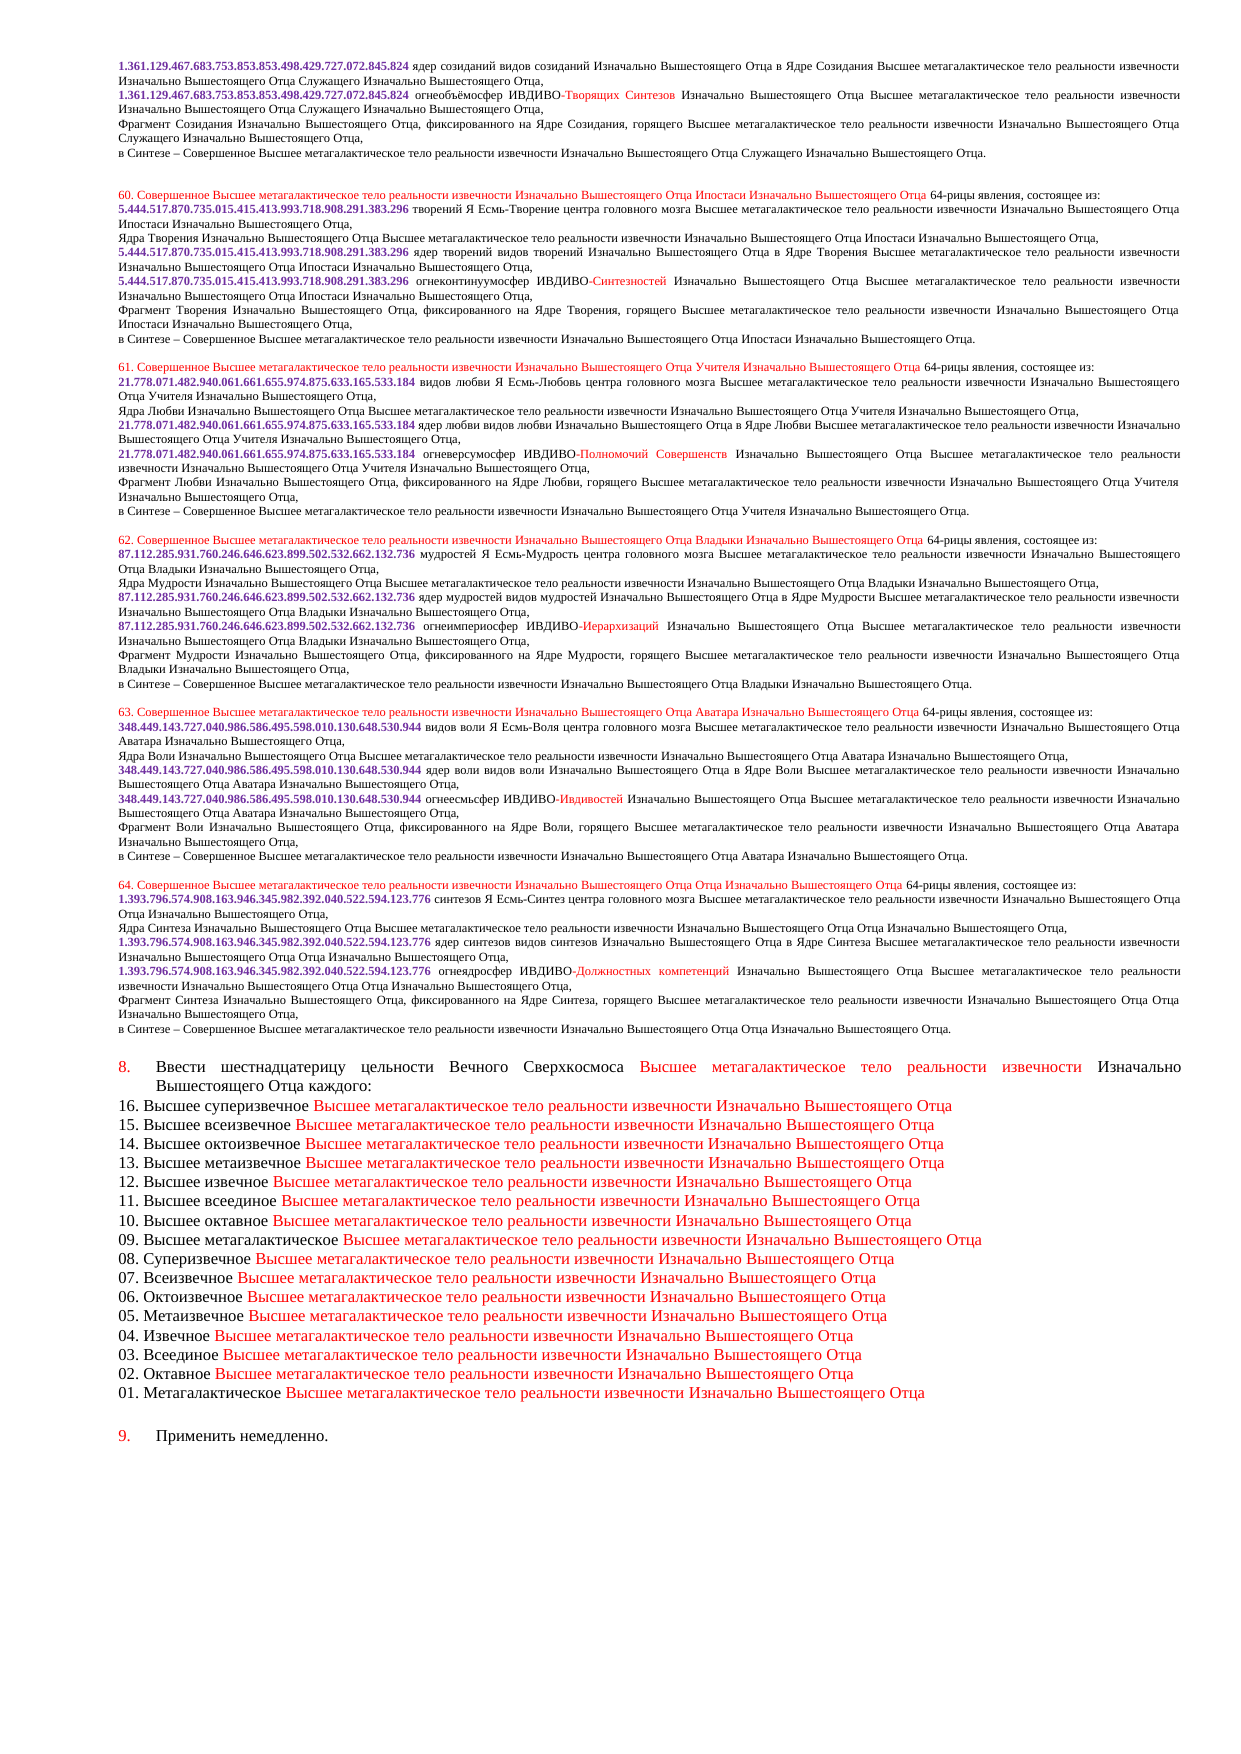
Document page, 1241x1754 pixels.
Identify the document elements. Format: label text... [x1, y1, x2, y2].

text в Синтезе – Совершенное Высшее метагалактическое тело реальности извечности Изначально Вышестоящего Отца Владыки Изначально Вышестоящего Отца. [118, 676, 1181, 691]
text Ядра Любви Изначально Вышестоящего Отца Высшее метагалактическое тело реальности извечности Изначально Вышестоящего Отца Учителя Изначально Вышестоящего Отца, [118, 403, 1181, 418]
text 12. Высшее извечное Высшее метагалактическое тело реальности извечности Изначально Вышестоящего Отца [118, 1172, 1181, 1191]
text 348.449.143.727.040.986.586.495.598.010.130.648.530.944 огнеесмьсфер ИВДИВО-Ивдивостей Изначально Вышестоящего Отца Высшее метагалактическое тело реальности извечности Изначально Вышестоящего Отца Аватара Изначально Вышестоящего Отца, [118, 791, 1181, 820]
text 1.393.796.574.908.163.946.345.982.392.040.522.594.123.776 ядер синтезов видов синтезов Изначально Вышестоящего Отца в Ядре Синтеза Высшее метагалактическое тело реальности извечности Изначально Вышестоящего Отца Отца Изначально Вышестоящего Отца, [118, 935, 1181, 964]
text 05. Метаизвечное Высшее метагалактическое тело реальности извечности Изначально Вышестоящего Отца [118, 1306, 1181, 1325]
text 09. Высшее метагалактическое Высшее метагалактическое тело реальности извечности Изначально Вышестоящего Отца [118, 1229, 1181, 1249]
text 14. Высшее октоизвечное Высшее метагалактическое тело реальности извечности Изначально Вышестоящего Отца [118, 1134, 1181, 1153]
text 16. Высшее суперизвечное Высшее метагалактическое тело реальности извечности Изначально Вышестоящего Отца [118, 1095, 1181, 1114]
text 1.361.129.467.683.753.853.853.498.429.727.072.845.824 ядер созиданий видов созиданий Изначально Вышестоящего Отца в Ядре Созидания Высшее метагалактическое тело реальности извечности Изначально Вышестоящего Отца Служащего Изначально Вышестоящего Отца, [118, 59, 1181, 88]
text 08. Суперизвечное Высшее метагалактическое тело реальности извечности Изначально Вышестоящего Отца [118, 1249, 1181, 1268]
text 1.393.796.574.908.163.946.345.982.392.040.522.594.123.776 огнеядросфер ИВДИВО-Должностных компетенций Изначально Вышестоящего Отца Высшее метагалактическое тело реальности извечности Изначально Вышестоящего Отца Отца Изначально Вышестоящего Отца, [118, 964, 1181, 993]
text 5.444.517.870.735.015.415.413.993.718.908.291.383.296 ядер творений видов творений Изначально Вышестоящего Отца в Ядре Творения Высшее метагалактическое тело реальности извечности Изначально Вышестоящего Отца Ипостаси Изначально Вышестоящего Отца, [118, 245, 1181, 274]
text 03. Всеединое Высшее метагалактическое тело реальности извечности Изначально Вышестоящего Отца [118, 1344, 1181, 1364]
text Фрагмент Синтеза Изначально Вышестоящего Отца, фиксированного на Ядре Синтеза, горящего Высшее метагалактическое тело реальности извечности Изначально Вышестоящего Отца Отца Изначально Вышестоящего Отца, [118, 993, 1181, 1021]
text 10. Высшее октавное Высшее метагалактическое тело реальности извечности Изначально Вышестоящего Отца [118, 1210, 1181, 1229]
text 11. Высшее всеединое Высшее метагалактическое тело реальности извечности Изначально Вышестоящего Отца [118, 1191, 1181, 1210]
text 13. Высшее метаизвечное Высшее метагалактическое тело реальности извечности Изначально Вышестоящего Отца [118, 1153, 1181, 1172]
text 21.778.071.482.940.061.661.655.974.875.633.165.533.184 огневерсумосфер ИВДИВО-Полномочий Совершенств Изначально Вышестоящего Отца Высшее метагалактическое тело реальности извечности Изначально Вышестоящего Отца Учителя Изначально Вышестоящего Отца, [118, 446, 1181, 475]
text 62. Совершенное Высшее метагалактическое тело реальности извечности Изначально Вышестоящего Отца Владыки Изначально Вышестоящего Отца 64-рицы явления, состоящее из: [118, 533, 1181, 547]
text 87.112.285.931.760.246.646.623.899.502.532.662.132.736 ядер мудростей видов мудростей Изначально Вышестоящего Отца в Ядре Мудрости Высшее метагалактическое тело реальности извечности Изначально Вышестоящего Отца Владыки Изначально Вышестоящего Отца, [118, 590, 1181, 619]
text 60. Совершенное Высшее метагалактическое тело реальности извечности Изначально Вышестоящего Отца Ипостаси Изначально Вышестоящего Отца 64-рицы явления, состоящее из: [118, 188, 1181, 202]
text 1.361.129.467.683.753.853.853.498.429.727.072.845.824 огнеобъёмосфер ИВДИВО-Творящих Синтезов Изначально Вышестоящего Отца Высшее метагалактическое тело реальности извечности Изначально Вышестоящего Отца Служащего Изначально Вышестоящего Отца, [118, 88, 1181, 117]
text Ядра Творения Изначально Вышестоящего Отца Высшее метагалактическое тело реальности извечности Изначально Вышестоящего Отца Ипостаси Изначально Вышестоящего Отца, [118, 231, 1181, 245]
text 1.393.796.574.908.163.946.345.982.392.040.522.594.123.776 синтезов Я Есмь-Синтез центра головного мозга Высшее метагалактическое тело реальности извечности Изначально Вышестоящего Отца Отца Изначально Вышестоящего Отца, [118, 892, 1181, 921]
text 21.778.071.482.940.061.661.655.974.875.633.165.533.184 ядер любви видов любви Изначально Вышестоящего Отца в Ядре Любви Высшее метагалактическое тело реальности извечности Изначально Вышестоящего Отца Учителя Изначально Вышестоящего Отца, [118, 418, 1181, 446]
text 02. Октавное Высшее метагалактическое тело реальности извечности Изначально Вышестоящего Отца [118, 1364, 1181, 1383]
text в Синтезе – Совершенное Высшее метагалактическое тело реальности извечности Изначально Вышестоящего Отца Ипостаси Изначально Вышестоящего Отца. [118, 331, 1181, 346]
text Фрагмент Мудрости Изначально Вышестоящего Отца, фиксированного на Ядре Мудрости, горящего Высшее метагалактическое тело реальности извечности Изначально Вышестоящего Отца Владыки Изначально Вышестоящего Отца, [118, 648, 1181, 676]
text 21.778.071.482.940.061.661.655.974.875.633.165.533.184 видов любви Я Есмь-Любовь центра головного мозга Высшее метагалактическое тело реальности извечности Изначально Вышестоящего Отца Учителя Изначально Вышестоящего Отца, [118, 374, 1181, 403]
text 63. Совершенное Высшее метагалактическое тело реальности извечности Изначально Вышестоящего Отца Аватара Изначально Вышестоящего Отца 64-рицы явления, состоящее из: [118, 705, 1181, 719]
text в Синтезе – Совершенное Высшее метагалактическое тело реальности извечности Изначально Вышестоящего Отца Учителя Изначально Вышестоящего Отца. [118, 504, 1181, 518]
text Фрагмент Творения Изначально Вышестоящего Отца, фиксированного на Ядре Творения, горящего Высшее метагалактическое тело реальности извечности Изначально Вышестоящего Отца Ипостаси Изначально Вышестоящего Отца, [118, 303, 1181, 331]
text в Синтезе – Совершенное Высшее метагалактическое тело реальности извечности Изначально Вышестоящего Отца Аватара Изначально Вышестоящего Отца. [118, 849, 1181, 863]
text Ядра Мудрости Изначально Вышестоящего Отца Высшее метагалактическое тело реальности извечности Изначально Вышестоящего Отца Владыки Изначально Вышестоящего Отца, [118, 576, 1181, 590]
text 87.112.285.931.760.246.646.623.899.502.532.662.132.736 огнеимпериосфер ИВДИВО-Иерархизаций Изначально Вышестоящего Отца Высшее метагалактическое тело реальности извечности Изначально Вышестоящего Отца Владыки Изначально Вышестоящего Отца, [118, 619, 1181, 648]
text 5.444.517.870.735.015.415.413.993.718.908.291.383.296 творений Я Есмь-Творение центра головного мозга Высшее метагалактическое тело реальности извечности Изначально Вышестоящего Отца Ипостаси Изначально Вышестоящего Отца, [118, 202, 1181, 231]
text в Синтезе – Совершенное Высшее метагалактическое тело реальности извечности Изначально Вышестоящего Отца Отца Изначально Вышестоящего Отца. [118, 1021, 1181, 1036]
text Ядра Синтеза Изначально Вышестоящего Отца Высшее метагалактическое тело реальности извечности Изначально Вышестоящего Отца Отца Изначально Вышестоящего Отца, [118, 921, 1181, 935]
text 348.449.143.727.040.986.586.495.598.010.130.648.530.944 видов воли Я Есмь-Воля центра головного мозга Высшее метагалактическое тело реальности извечности Изначально Вышестоящего Отца Аватара Изначально Вышестоящего Отца, [118, 719, 1181, 748]
text 87.112.285.931.760.246.646.623.899.502.532.662.132.736 мудростей Я Есмь-Мудрость центра головного мозга Высшее метагалактическое тело реальности извечности Изначально Вышестоящего Отца Владыки Изначально Вышестоящего Отца, [118, 547, 1181, 576]
text Ядра Воли Изначально Вышестоящего Отца Высшее метагалактическое тело реальности извечности Изначально Вышестоящего Отца Аватара Изначально Вышестоящего Отца, [118, 748, 1181, 763]
text 04. Извечное Высшее метагалактическое тело реальности извечности Изначально Вышестоящего Отца [118, 1325, 1181, 1344]
text 06. Октоизвечное Высшее метагалактическое тело реальности извечности Изначально Вышестоящего Отца [118, 1287, 1181, 1306]
text 01. Метагалактическое Высшее метагалактическое тело реальности извечности Изначально Вышестоящего Отца [118, 1383, 1181, 1402]
text 15. Высшее всеизвечное Высшее метагалактическое тело реальности извечности Изначально Вышестоящего Отца [118, 1114, 1181, 1134]
text 07. Всеизвечное Высшее метагалактическое тело реальности извечности Изначально Вышестоящего Отца [118, 1268, 1181, 1287]
list Ввести шестнадцатерицу цельности Вечного Сверхкосмоса Высшее метагалактическое тело реальности извечности Изначально Вышестоящего Отца каждого: [118, 1057, 1181, 1095]
text Фрагмент Воли Изначально Вышестоящего Отца, фиксированного на Ядре Воли, горящего Высшее метагалактическое тело реальности извечности Изначально Вышестоящего Отца Аватара Изначально Вышестоящего Отца, [118, 820, 1181, 849]
text Фрагмент Любви Изначально Вышестоящего Отца, фиксированного на Ядре Любви, горящего Высшее метагалактическое тело реальности извечности Изначально Вышестоящего Отца Учителя Изначально Вышестоящего Отца, [118, 475, 1181, 504]
text 61. Совершенное Высшее метагалактическое тело реальности извечности Изначально Вышестоящего Отца Учителя Изначально Вышестоящего Отца 64-рицы явления, состоящее из: [118, 360, 1181, 374]
text в Синтезе – Совершенное Высшее метагалактическое тело реальности извечности Изначально Вышестоящего Отца Служащего Изначально Вышестоящего Отца. [118, 145, 1181, 160]
text 348.449.143.727.040.986.586.495.598.010.130.648.530.944 ядер воли видов воли Изначально Вышестоящего Отца в Ядре Воли Высшее метагалактическое тело реальности извечности Изначально Вышестоящего Отца Аватара Изначально Вышестоящего Отца, [118, 763, 1181, 791]
text Фрагмент Созидания Изначально Вышестоящего Отца, фиксированного на Ядре Созидания, горящего Высшее метагалактическое тело реальности извечности Изначально Вышестоящего Отца Служащего Изначально Вышестоящего Отца, [118, 117, 1181, 145]
text 5.444.517.870.735.015.415.413.993.718.908.291.383.296 огнеконтинуумосфер ИВДИВО-Синтезностей Изначально Вышестоящего Отца Высшее метагалактическое тело реальности извечности Изначально Вышестоящего Отца Ипостаси Изначально Вышестоящего Отца, [118, 274, 1181, 303]
text 64. Совершенное Высшее метагалактическое тело реальности извечности Изначально Вышестоящего Отца Отца Изначально Вышестоящего Отца 64-рицы явления, состоящее из: [118, 878, 1181, 892]
list Применить немедленно. [118, 1426, 1181, 1445]
